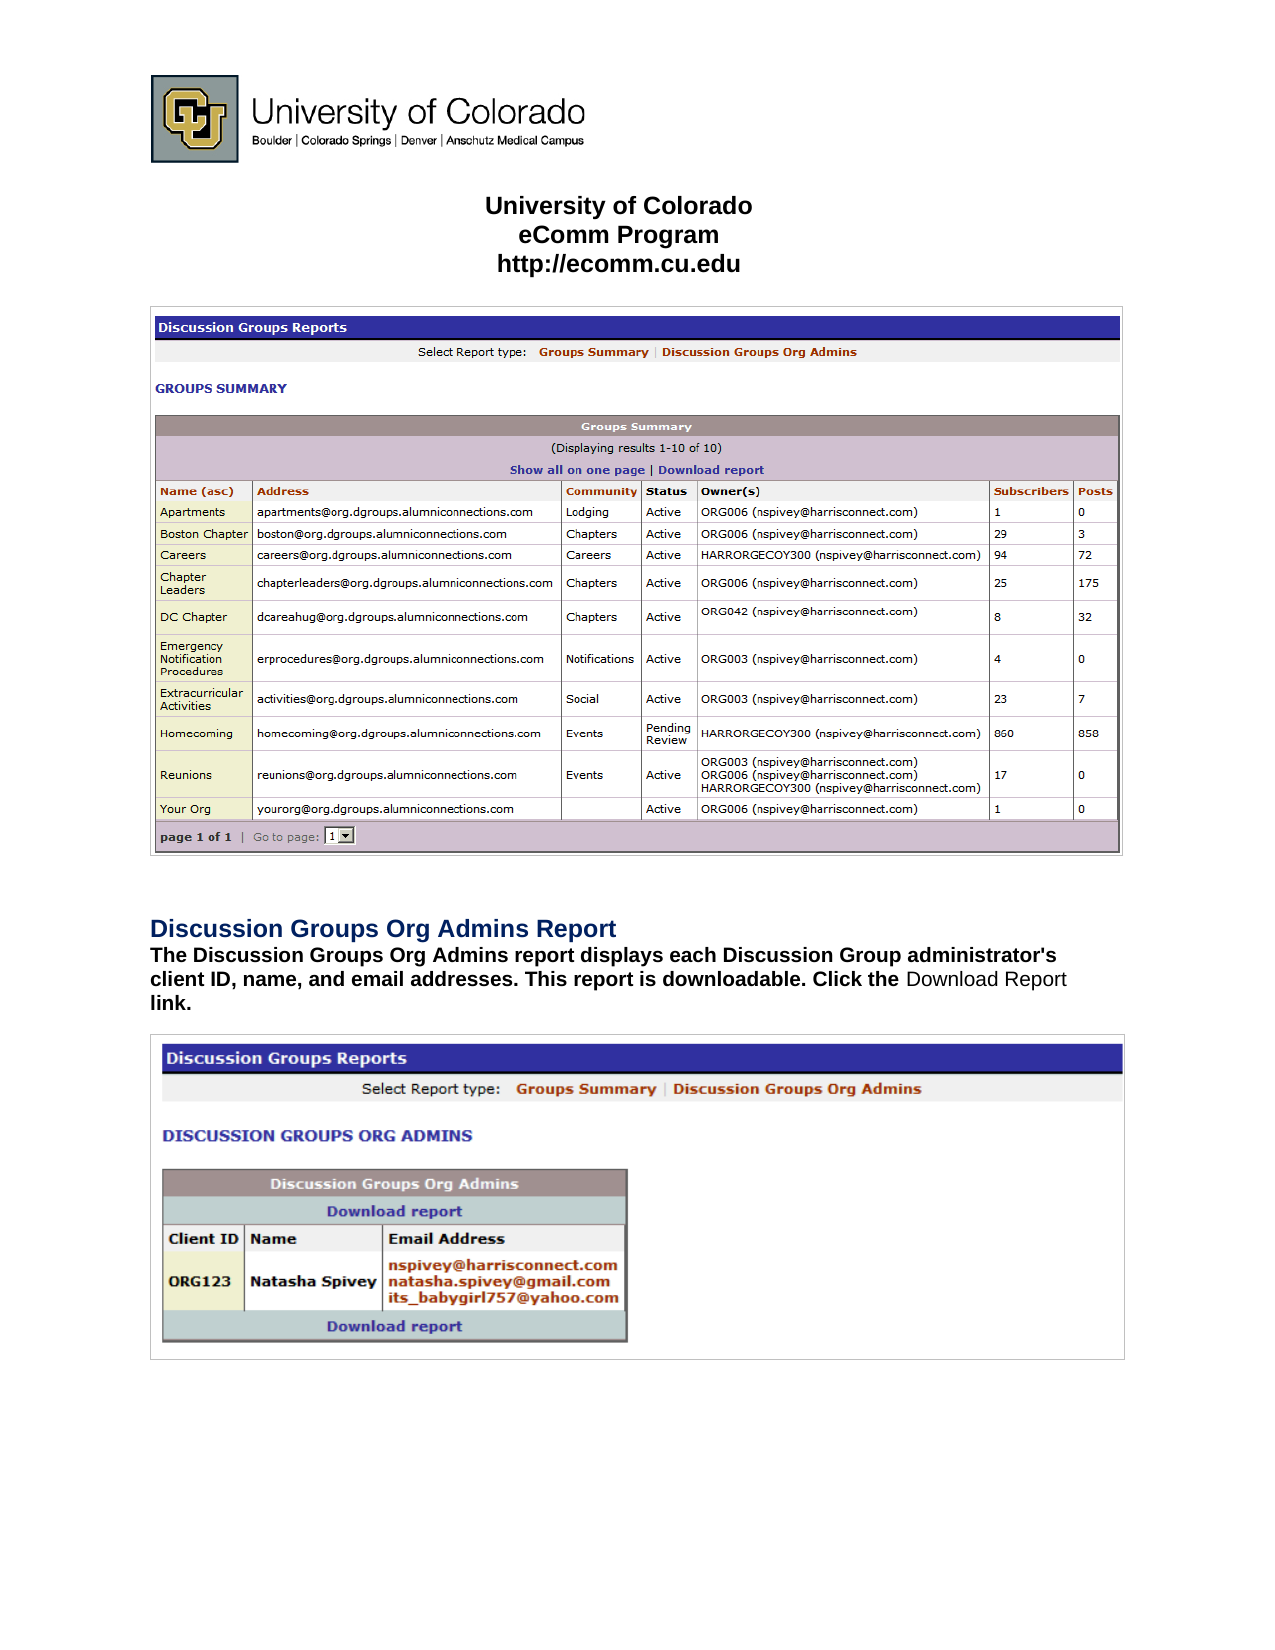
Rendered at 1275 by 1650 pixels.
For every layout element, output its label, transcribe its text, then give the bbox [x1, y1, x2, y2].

picture [151, 307, 1122, 855]
picture [150, 75, 585, 163]
text Discussion Groups Org Admins Report The Discussion Groups Org Admins report displays each Discussion Group administrator's client ID, name, and email addresses. This report is downloadable. Click the Download Report link. [150, 856, 1087, 1014]
picture [151, 1035, 1124, 1359]
